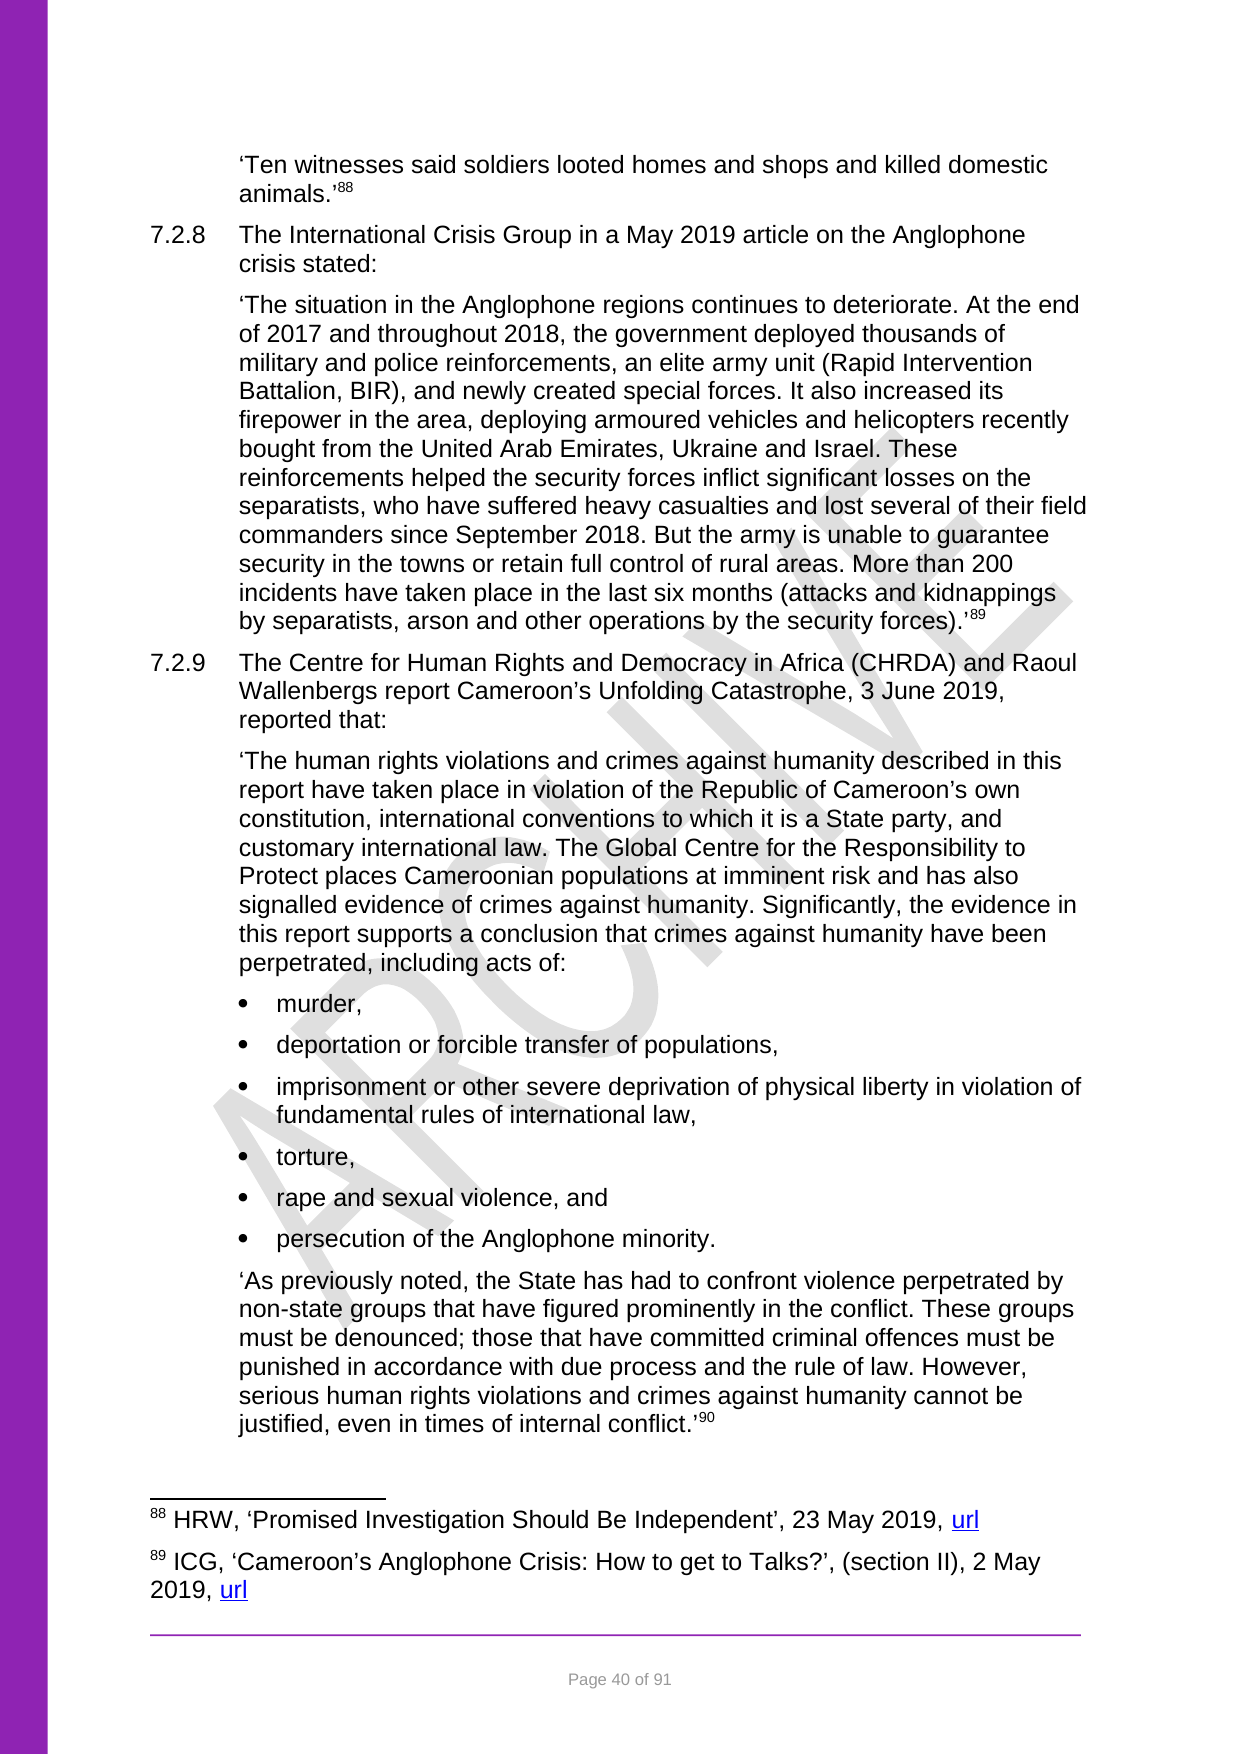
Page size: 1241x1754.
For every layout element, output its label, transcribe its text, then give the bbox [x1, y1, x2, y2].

list The Centre for Human Rights and Democracy in Africa (CHRDA) and Raoul Wallenbergs report Cameroon’s Unfolding Catastrophe, 3 June 2019, reported that: [150, 647, 1090, 734]
list murder, [239, 989, 1090, 1018]
text ‘The human rights violations and crimes against humanity described in this report have taken place in violation of the Republic of Cameroon’s own constitution, international conventions to which it is a State party, and customary international law. The Global Centre for the Responsibility to Protect places Cameroonian populations at imminent risk and has also signalled evidence of crimes against humanity. Significantly, the evidence in this report supports a conclusion that crimes against humanity have been perpetrated, including acts of: [239, 746, 1090, 976]
list The International Crisis Group in a May 2019 article on the Anglophone crisis stated: [150, 220, 1090, 277]
text ‘Ten witnesses said soldiers looted homes and shops and killed domestic animals.’ [239, 150, 1090, 207]
list deportation or forcible transfer of populations, [239, 1030, 1090, 1059]
list persecution of the Anglophone minority. [239, 1224, 1090, 1253]
list imprisonment or other severe deprivation of physical liberty in violation of fundamental rules of international law, [239, 1071, 1090, 1129]
list torture, [239, 1142, 1090, 1170]
text ‘As previously noted, the State has had to confront violence perpetrated by non-state groups that have figured prominently in the conflict. These groups must be denounced; those that have committed criminal offences must be punished in accordance with due process and the rule of law. However, serious human rights violations and crimes against humanity cannot be justified, even in times of internal conflict.’ [239, 1266, 1090, 1438]
list rape and sexual violence, and [239, 1183, 1090, 1212]
text ‘The situation in the Anglophone regions continues to deteriorate. At the end of 2017 and throughout 2018, the government deployed thousands of military and police reinforcements, an elite army unit (Rapid Intervention Battalion, BIR), and newly created special forces. It also increased its firepower in the area, deploying armoured vehicles and helicopters recently bought from the United Arab Emirates, Ukraine and Israel. These reinforcements helped the security forces inflict significant losses on the separatists, who have suffered heavy casualties and lost several of their field commanders since September 2018. But the army is unable to guarantee security in the towns or retain full control of rural areas. More than 200 incidents have taken place in the last six months (attacks and kidnappings by separatists, arson and other operations by the security forces).’ [239, 290, 1090, 635]
